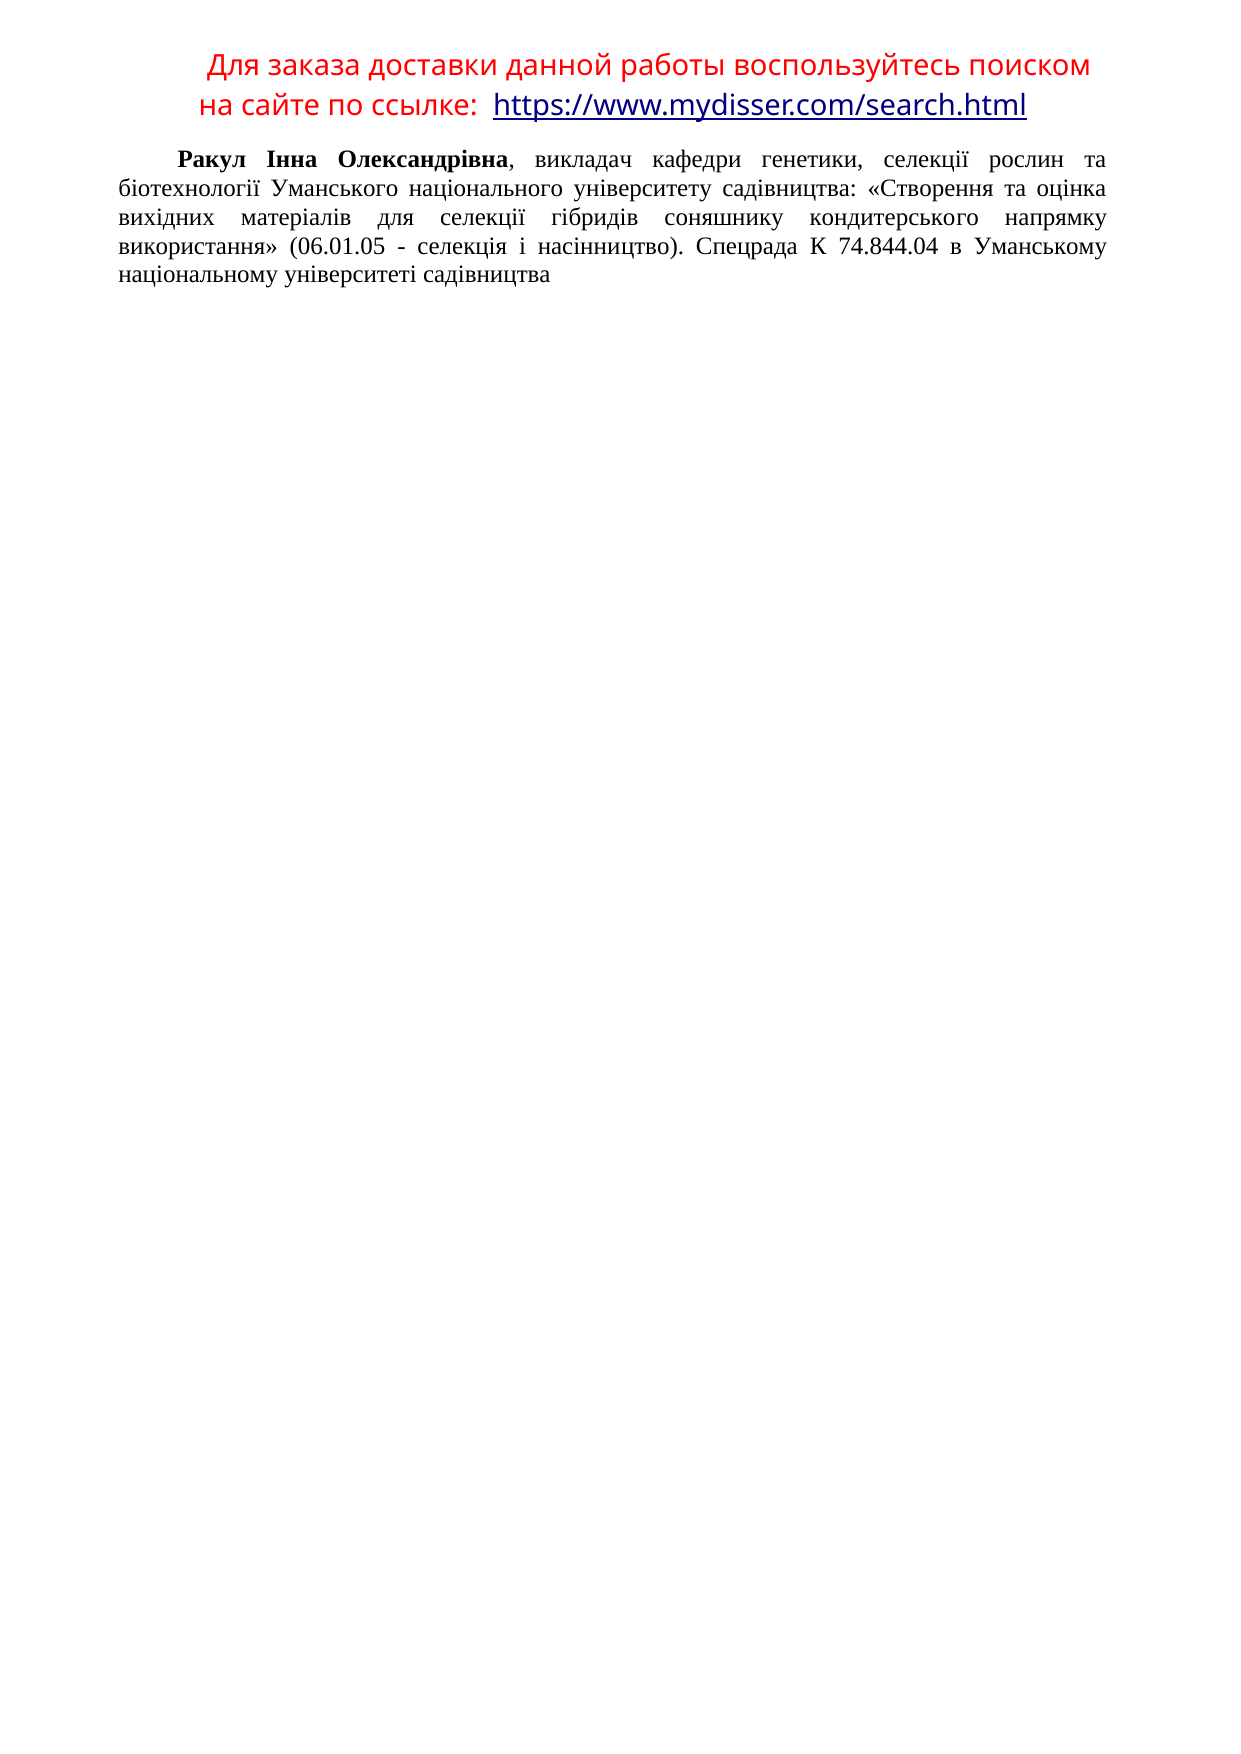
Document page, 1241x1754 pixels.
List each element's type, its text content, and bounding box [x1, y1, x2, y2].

text Ракул Інна Олександрівна, викладач кафедри генетики, селекції рослин та біотехнології Уманського національного університету садівництва: «Створення та оцінка вихідних матеріалів для селекції гібридів соняшнику кондитерського напрямку використання» (06.01.05 - селекція і насінництво). Спецрада К 74.844.04 в Уманському національному університеті садівництва [118, 144, 1107, 288]
